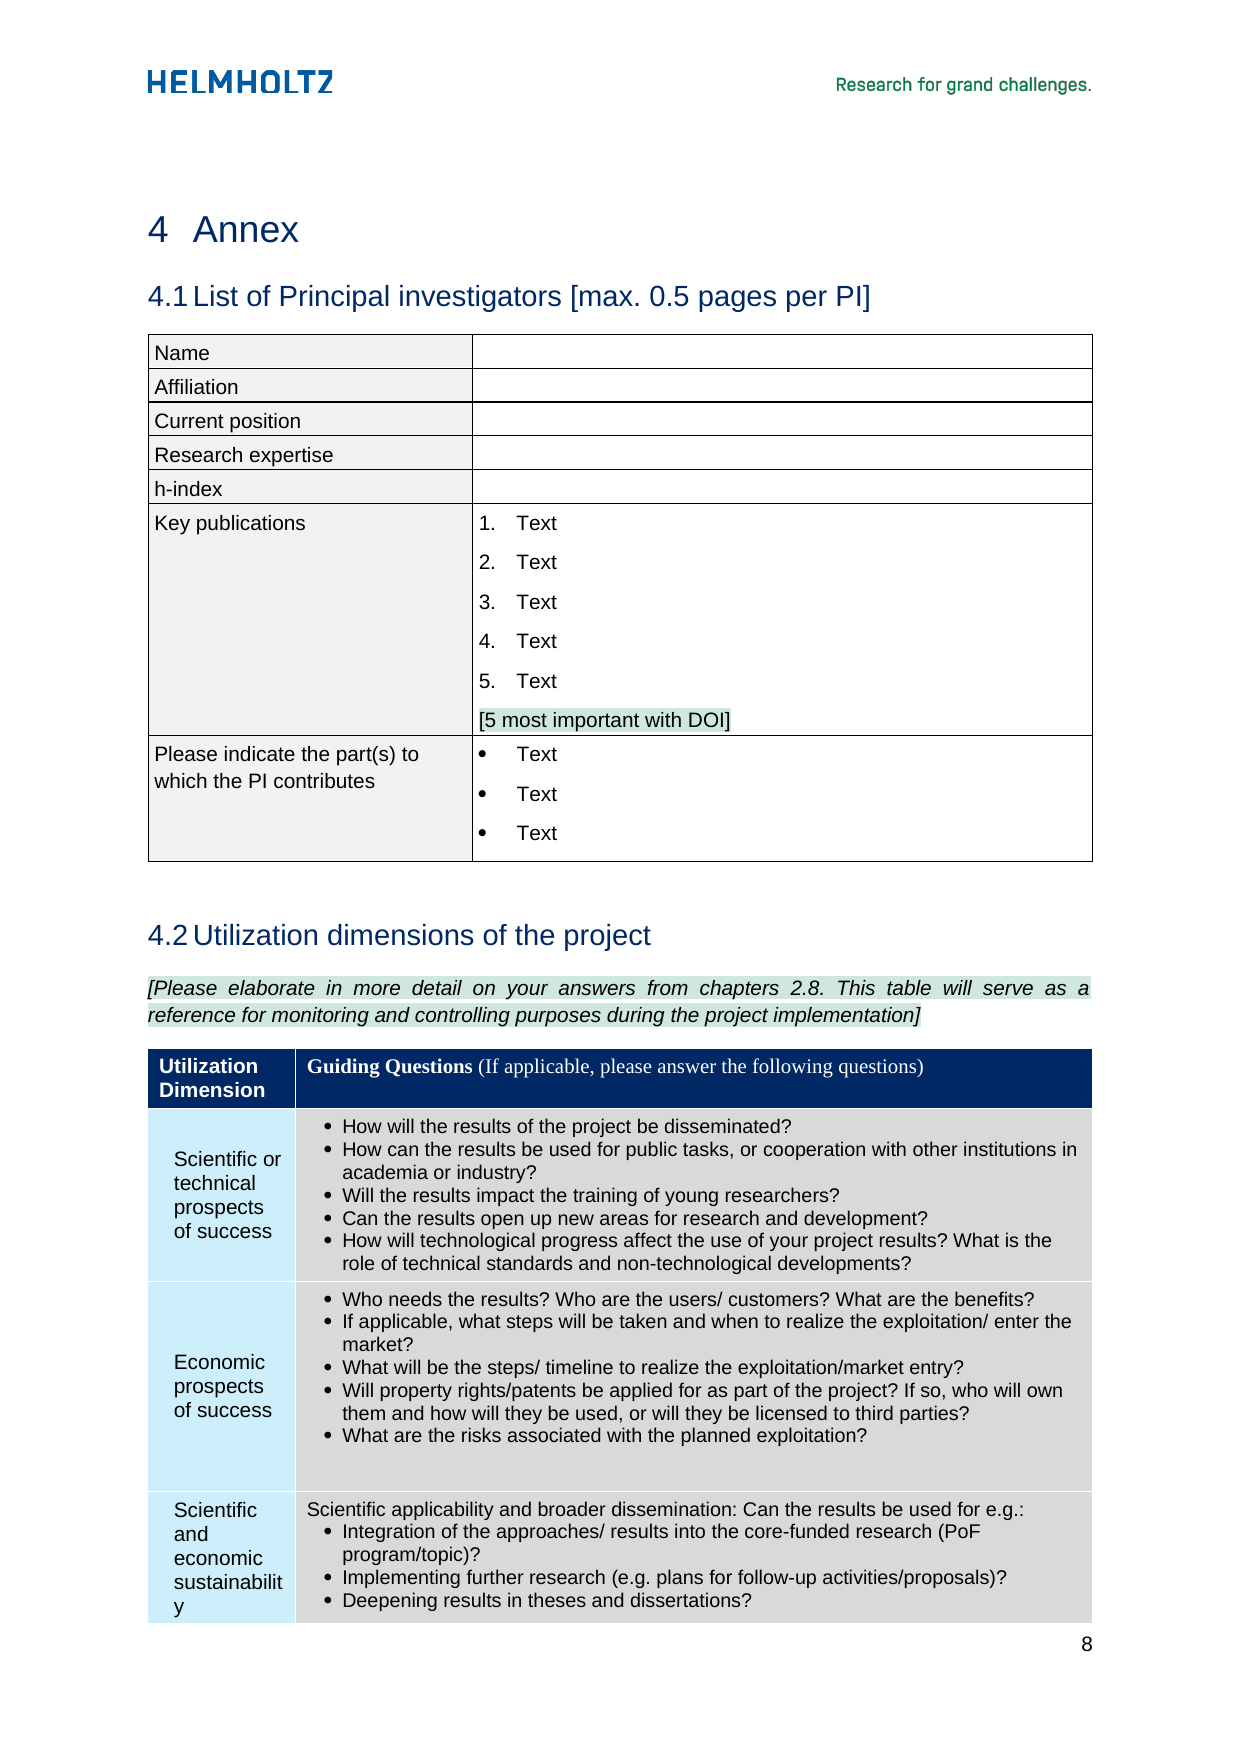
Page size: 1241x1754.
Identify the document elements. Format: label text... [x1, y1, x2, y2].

list List of Principal investigators [max. 0.5 pages per PI] [148, 279, 1092, 313]
table_header Name [149, 335, 472, 367]
table_cell Text Text Text Text Text [5 most important with DOI] [473, 504, 1092, 735]
table_header Utilization Dimension [148, 1049, 295, 1108]
table_cell Affiliation [149, 369, 472, 401]
table_cell [473, 436, 1092, 469]
table_cell Please indicate the part(s) to which the PI contributes [149, 736, 472, 861]
picture [836, 76, 1093, 96]
table_cell Research expertise [149, 436, 472, 469]
table_cell h-index [149, 470, 472, 503]
table_cell How will the results of the project be disseminated? How can the results be used for public tasks, or cooperation with other institutions in academia or industry? Will the results impact the training of young researchers? Can the results open up new areas for research and development? How will technological progress affect the use of your project results? What is the role of technical standards and non-technological developments? [296, 1109, 1092, 1281]
table_cell Key publications [149, 504, 472, 735]
picture [147, 70, 333, 93]
table_cell Current position [149, 403, 472, 435]
list Utilization dimensions of the project [148, 918, 1092, 952]
table_header [473, 335, 1092, 367]
text [Please elaborate in more detail on your answers from chapters 2.8. This table will serve as a reference for monitoring and controlling purposes during the project implementation] [148, 972, 1092, 1027]
table_cell [473, 470, 1092, 503]
table_cell Economic prospects of success [148, 1282, 295, 1491]
table_cell [473, 403, 1092, 435]
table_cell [148, 1492, 295, 1623]
table_cell Scientific or technical prospects of success [148, 1109, 295, 1281]
subtitle Annex [148, 207, 1092, 250]
table_cell Who needs the results? Who are the users/ customers? What are the benefits? If applicable, what steps will be taken and when to realize the exploitation/ enter the market? What will be the steps/ timeline to realize the exploitation/market entry? Will property rights/patents be applied for as part of the project? If so, who will own them and how will they be used, or will they be licensed to third parties? What are the risks associated with the planned exploitation? [296, 1282, 1092, 1491]
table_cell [296, 1492, 1092, 1623]
table_cell [473, 369, 1092, 401]
table_cell Text Text Text [473, 736, 1092, 861]
table_header Guiding Questions (If applicable, please answer the following questions) [296, 1049, 1092, 1108]
